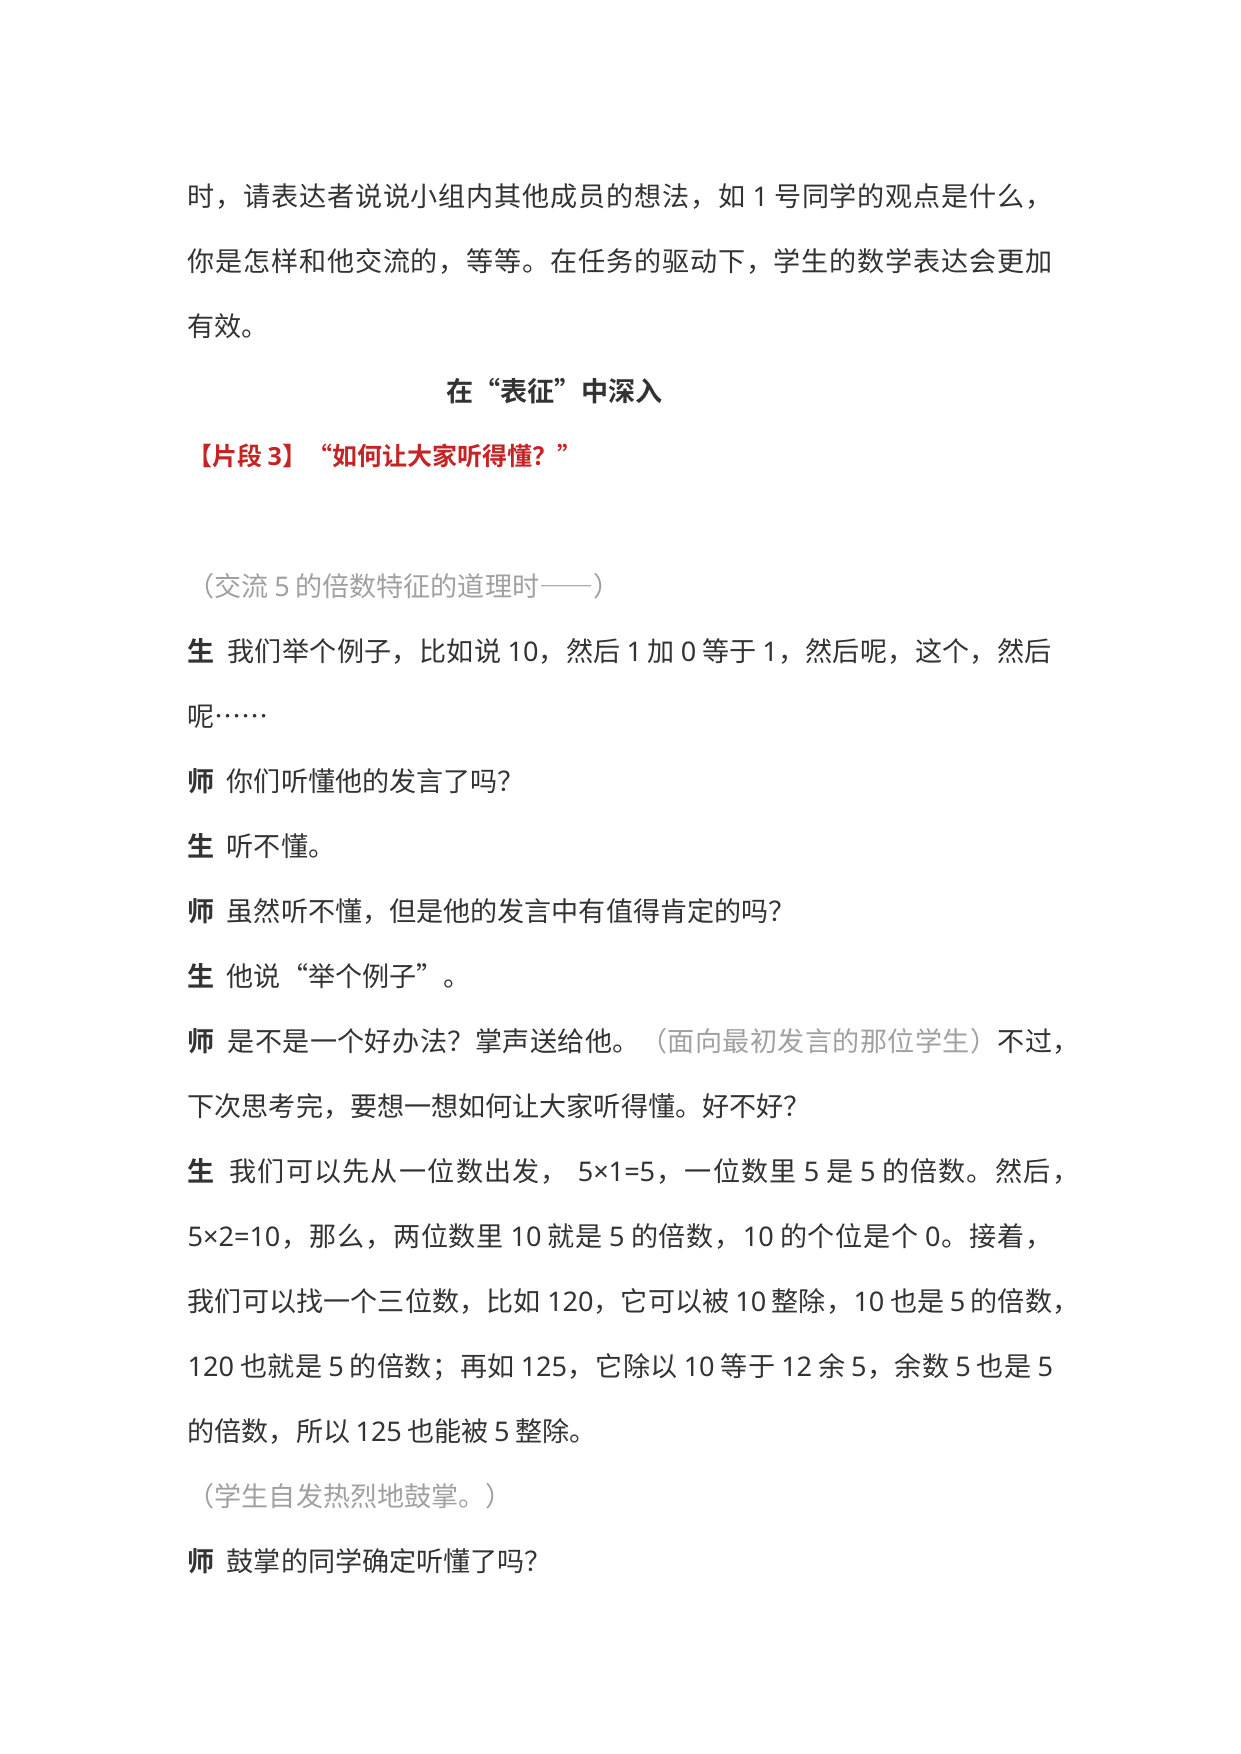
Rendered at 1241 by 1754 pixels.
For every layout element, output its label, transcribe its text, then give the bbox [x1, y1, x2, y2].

text 生 我们举个例子，比如说10，然后1加0等于1，然后呢，这个，然后呢…… [187, 617, 1053, 747]
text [187, 162, 1053, 357]
text （学生自发热烈地鼓掌。） [187, 1462, 1053, 1527]
text 生 听不懂。 [187, 812, 1053, 877]
text 在“表征”中深入 [187, 357, 1053, 422]
text 生 我们可以先从一位数出发， 5×1=5，一位数里5是5的倍数。然后，5×2=10，那么，两位数里10就是5的倍数，10的个位是个0。接着，我们可以找一个三位数，比如120，它可以被10整除，10也是5的倍数，120也就是5的倍数；再如125，它除以10等于12余5，余数5也是5的倍数，所以125也能被5整除。 [187, 1137, 1053, 1462]
text 师 虽然听不懂，但是他的发言中有值得肯定的吗？ [187, 877, 1053, 942]
text 师 鼓掌的同学确定听懂了吗？ [187, 1527, 1053, 1592]
text 生 他说“举个例子”。 [187, 942, 1053, 1007]
text （交流5的倍数特征的道理时——） [187, 552, 1053, 617]
text 师 是不是一个好办法？掌声送给他。（面向最初发言的那位学生）不过，下次思考完，要想一想如何让大家听得懂。好不好？ [187, 1007, 1053, 1137]
text 师 你们听懂他的发言了吗？ [187, 747, 1053, 812]
text 【片段3】“如何让大家听得懂？” [187, 422, 1053, 487]
